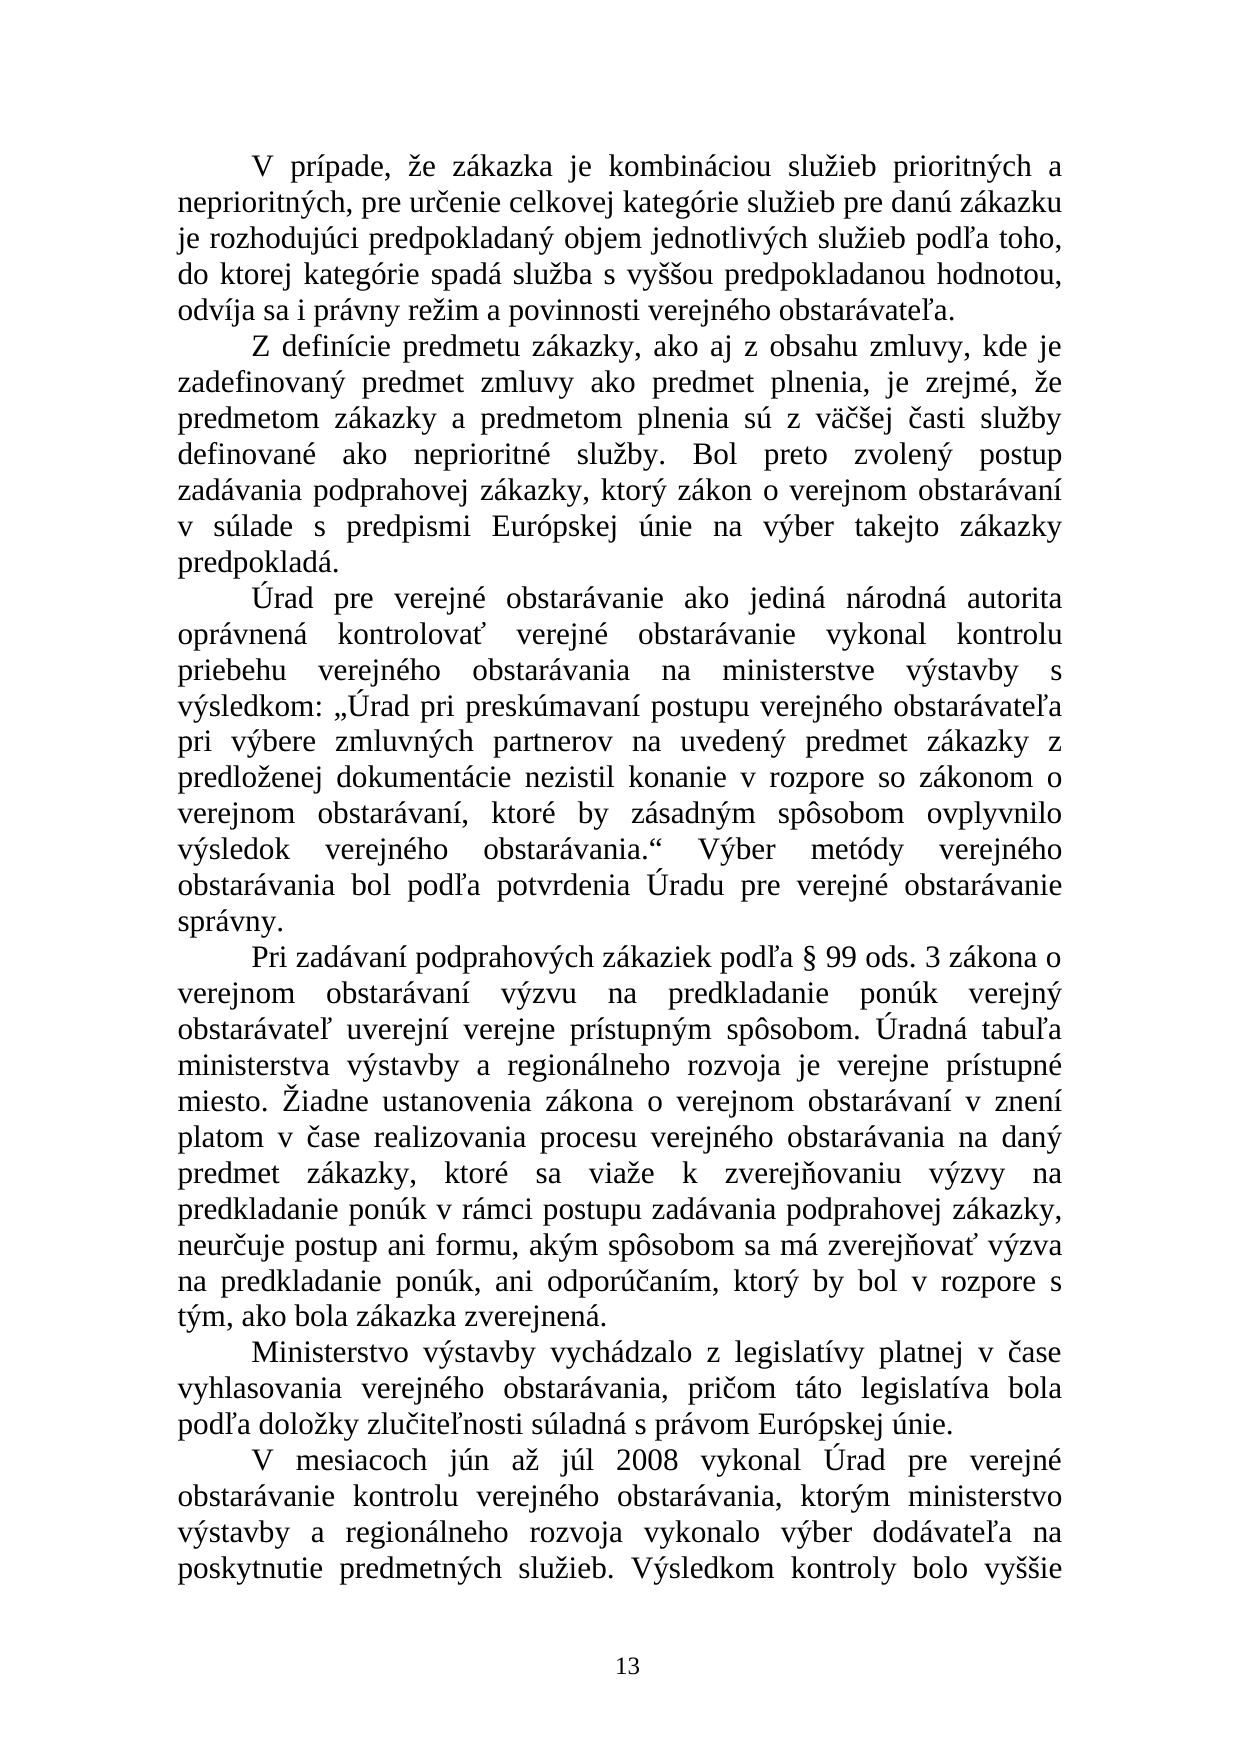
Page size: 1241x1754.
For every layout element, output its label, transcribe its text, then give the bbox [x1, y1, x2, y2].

text Pri zadávaní podprahových zákaziek podľa § 99 ods. 3 zákona o verejnom obstarávaní výzvu na predkladanie ponúk verejný obstarávateľ uverejní verejne prístupným spôsobom. Úradná tabuľa ministerstva výstavby a regionálneho rozvoja je verejne prístupné miesto. Žiadne ustanovenia zákona o verejnom obstarávaní v znení platom v čase realizovania procesu verejného obstarávania na daný predmet zákazky, ktoré sa viaže k zverejňovaniu výzvy na predkladanie ponúk v rámci postupu zadávania podprahovej zákazky, neurčuje postup ani formu, akým spôsobom sa má zverejňovať výzva na predkladanie ponúk, ani odporúčaním, ktorý by bol v rozpore s tým, ako bola zákazka zverejnená. [177, 938, 1063, 1334]
text Ministerstvo výstavby vychádzalo z legislatívy platnej v čase vyhlasovania verejného obstarávania, pričom táto legislatíva bola podľa doložky zlučiteľnosti súladná s právom Európskej únie. [177, 1334, 1063, 1441]
text V prípade, že zákazka je kombináciou služieb prioritných a neprioritných, pre určenie celkovej kategórie služieb pre danú zákazku je rozhodujúci predpokladaný objem jednotlivých služieb podľa toho, do ktorej kategórie spadá služba s vyššou predpokladanou hodnotou, odvíja sa i právny režim a povinnosti verejného obstarávateľa. [177, 148, 1063, 327]
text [177, 1441, 1063, 1585]
text Z definície predmetu zákazky, ako aj z obsahu zmluvy, kde je zadefinovaný predmet zmluvy ako predmet plnenia, je zrejmé, že predmetom zákazky a predmetom plnenia sú z väčšej časti služby definované ako neprioritné služby. Bol preto zvolený postup zadávania podprahovej zákazky, ktorý zákon o verejnom obstarávaní v súlade s predpismi Európskej únie na výber takejto zákazky predpokladá. [177, 327, 1063, 579]
text Úrad pre verejné obstarávanie ako jediná národná autorita oprávnená kontrolovať verejné obstarávanie vykonal kontrolu priebehu verejného obstarávania na ministerstve výstavby s výsledkom: „Úrad pri preskúmavaní postupu verejného obstarávateľa pri výbere zmluvných partnerov na uvedený predmet zákazky z predloženej dokumentácie nezistil konanie v rozpore so zákonom o verejnom obstarávaní, ktoré by zásadným spôsobom ovplyvnilo výsledok verejného obstarávania.“ Výber metódy verejného obstarávania bol podľa potvrdenia Úradu pre verejné obstarávanie správny. [177, 579, 1063, 938]
